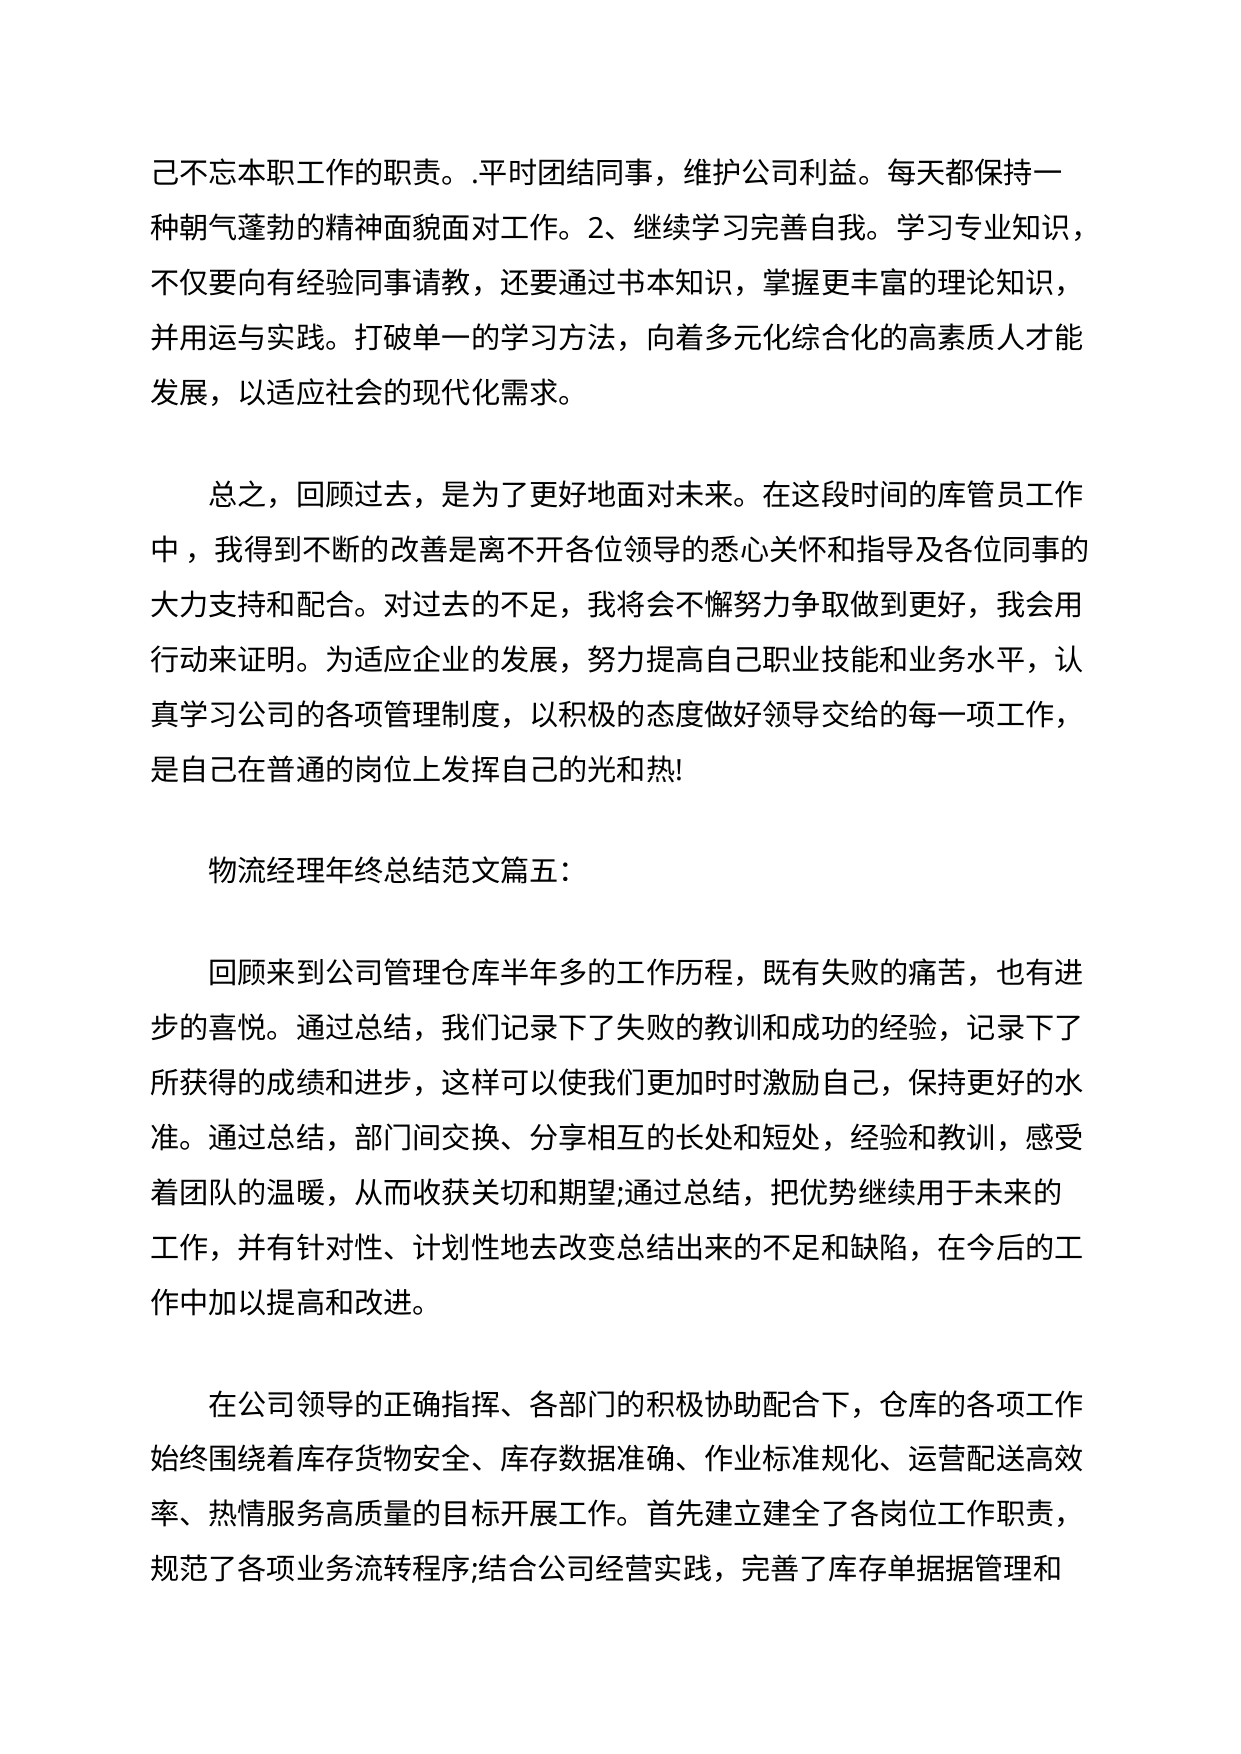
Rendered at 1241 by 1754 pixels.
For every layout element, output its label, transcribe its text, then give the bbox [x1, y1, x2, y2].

text 物流经理年终总结范文篇五： [150, 848, 1090, 890]
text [150, 1381, 1090, 1588]
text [150, 150, 1090, 412]
text 回顾来到公司管理仓库半年多的工作历程，既有失败的痛苦，也有进步的喜悦。通过总结，我们记录下了失败的教训和成功的经验，记录下了所获得的成绩和进步，这样可以使我们更加时时激励自己，保持更好的水准。通过总结，部门间交换、分享相互的长处和短处，经验和教训，感受着团队的温暖，从而收获关切和期望;通过总结，把优势继续用于未来的工作，并有针对性、计划性地去改变总结出来的不足和缺陷，在今后的工作中加以提高和改进。 [150, 950, 1090, 1322]
text 总之，回顾过去，是为了更好地面对未来。在这段时间的库管员工作中 ，我得到不断的改善是离不开各位领导的悉心关怀和指导及各位同事的大力支持和配合。对过去的不足，我将会不懈努力争取做到更好，我会用行动来证明。为适应企业的发展，努力提高自己职业技能和业务水平，认真学习公司的各项管理制度，以积极的态度做好领导交给的每一项工作，是自己在普通的岗位上发挥自己的光和热! [150, 472, 1090, 788]
